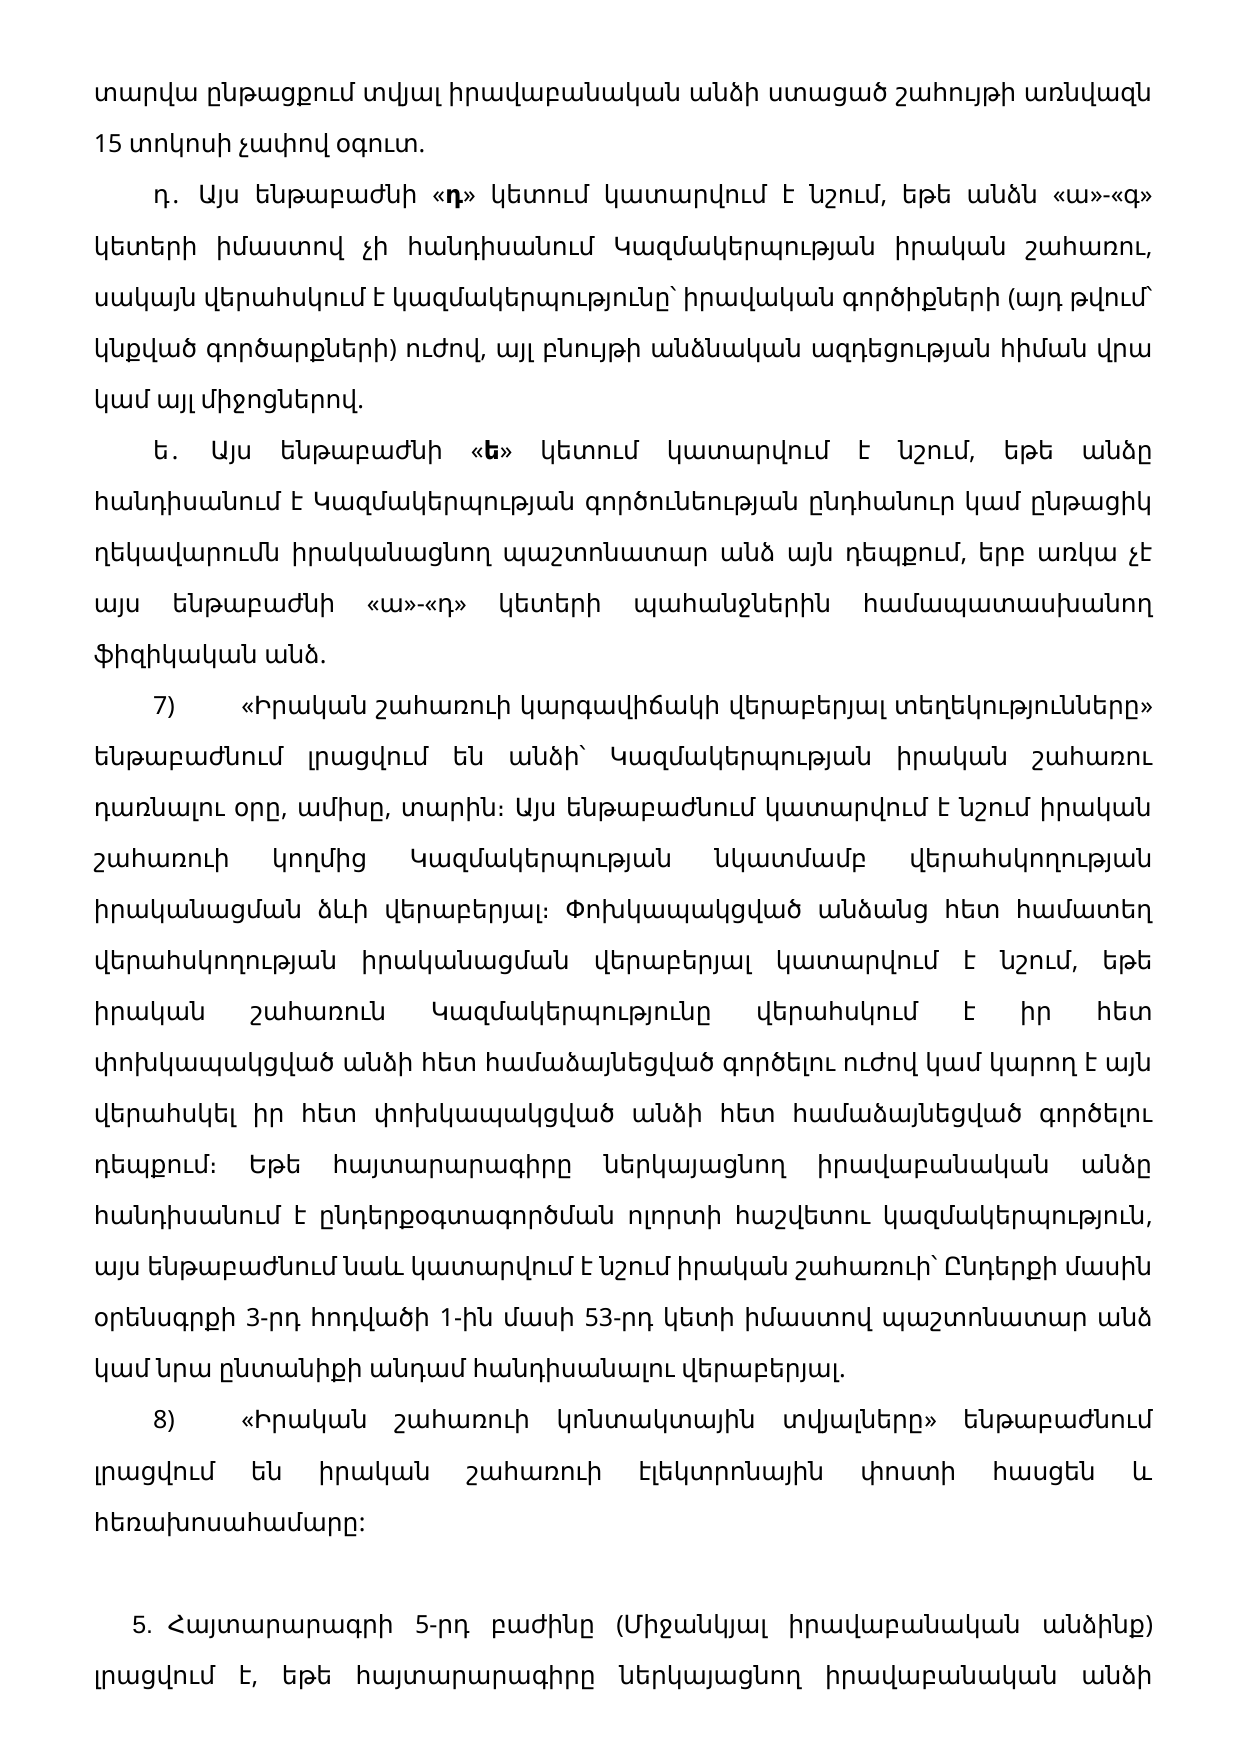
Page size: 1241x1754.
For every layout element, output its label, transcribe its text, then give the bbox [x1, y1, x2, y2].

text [94, 75, 1153, 160]
list «Իրական շահառուի կոնտակտային տվյալները» ենթաբաժնում լրացվում են իրական շահառուի էլեկտրոնային փոստի հասցեն և հեռախոսահամարը: [94, 1402, 1153, 1538]
text ե․ Այս ենթաբաժնի «ե» կետում կատարվում է նշում, եթե անձը հանդիսանում է Կազմակերպության գործունեության ընդհանուր կամ ընթացիկ ղեկավարումն իրականացնող պաշտոնատար անձ այն դեպքում, երբ առկա չէ այս ենթաբաժնի «ա»-«դ» կետերի պահանջներին համապատասխանող ֆիզիկական անձ. [94, 432, 1153, 671]
list «Իրական շահառուի կարգավիճակի վերաբերյալ տեղեկությունները» ենթաբաժնում լրացվում են անձի՝ Կազմակերպության իրական շահառու դառնալու օրը, ամիսը, տարին։ Այս ենթաբաժնում կատարվում է նշում իրական շահառուի կողմից Կազմակերպության նկատմամբ վերահսկողության իրականացման ձևի վերաբերյալ։ Փոխկապակցված անձանց հետ համատեղ վերահսկողության իրականացման վերաբերյալ կատարվում է նշում, եթե իրական շահառուն Կազմակերպությունը վերահսկում է իր հետ փոխկապակցված անձի հետ համաձայնեցված գործելու ուժով կամ կարող է այն վերահսկել իր հետ փոխկապակցված անձի հետ համաձայնեցված գործելու դեպքում։ Եթե հայտարարագիրը ներկայացնող իրավաբանական անձը հանդիսանում է ընդերքօգտագործման ոլորտի հաշվետու կազմակերպություն, այս ենթաբաժնում նաև կատարվում է նշում իրական շահառուի՝ Ընդերքի մասին օրենսգրքի 3-րդ հոդվածի 1-ին մասի 53-րդ կետի իմաստով պաշտոնատար անձ կամ նրա ընտանիքի անդամ հանդիսանալու վերաբերյալ. [94, 687, 1153, 1385]
text դ․ Այս ենթաբաժնի «դ» կետում կատարվում է նշում, եթե անձն «ա»-«գ» կետերի իմաստով չի հանդիսանում Կազմակերպության իրական շահառու, սակայն վերահսկում է կազմակերպությունը՝ իրավական գործիքների (այդ թվում՝ կնքված գործարքների) ուժով, այլ բնույթի անձնական ազդեցության հիման վրա կամ այլ միջոցներով. [94, 177, 1153, 415]
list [94, 1606, 1153, 1691]
